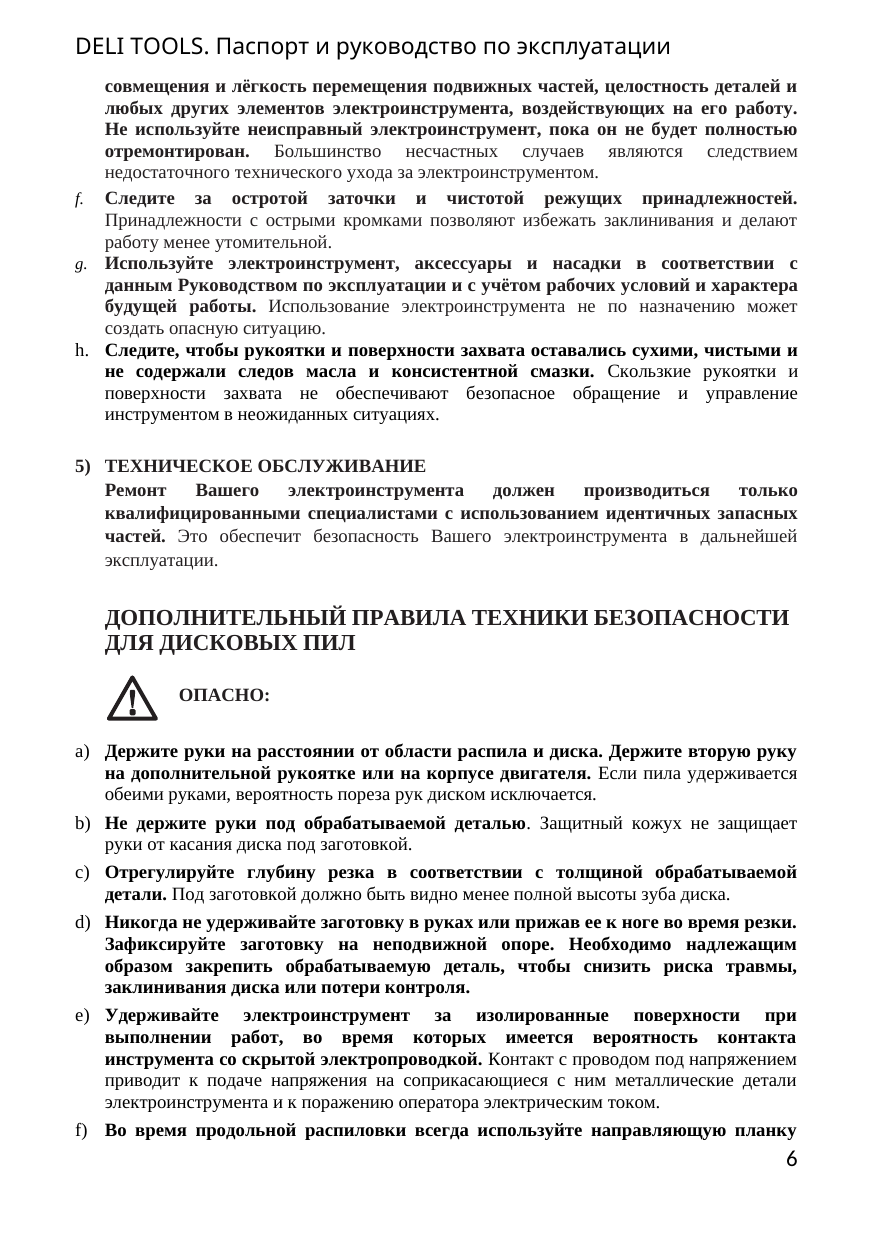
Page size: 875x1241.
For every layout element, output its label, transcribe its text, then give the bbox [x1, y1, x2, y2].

list Не держите руки под обрабатываемой деталью. Защитный кожух не защищает руки от касания диска под заготовкой. [75, 812, 797, 855]
list Удерживайте электроинструмент за изолированные поверхности при выполнении работ, во время которых имеется вероятность контакта инструмента со скрытой электропроводкой. Контакт с проводом под напряжением приводит к подаче напряжения на соприкасающиеся с ним металлические детали электроинструмента и к поражению оператора электрическим током. [75, 1004, 797, 1112]
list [75, 1119, 797, 1141]
list ОПАСНО: [178, 683, 767, 705]
list Используйте электроинструмент, аксессуары и насадки в соответствии с данным Руководством по эксплуатации и с учётом рабочих условий и характера будущей работы. Использование электроинструмента не по назначению может создать опасную ситуацию. [75, 252, 798, 338]
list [75, 75, 798, 183]
list Держите руки на расстоянии от области распила и диска. Держите вторую руку на дополнительной рукоятке или на корпусе двигателя. Если пила удерживается обеими руками, вероятность пореза рук диском исключается. [75, 740, 797, 805]
subtitle ТЕХНИЧЕСКОЕ ОБСЛУЖИВАНИЕ [75, 455, 798, 477]
subtitle Ремонт Вашего электроинструмента должен производиться только квалифицированными специалистами с использованием идентичных запасных частей. Это обеспечит безопасность Вашего электроинструмента в дальнейшей эксплуатации. [104, 479, 798, 570]
list Следите, чтобы рукоятки и поверхности захвата оставались сухими, чистыми и не содержали следов масла и консистентной смазки. Скользкие рукоятки и поверхности захвата не обеспечивают безопасное обращение и управление инструментом в неожиданных ситуациях. [75, 338, 798, 425]
subtitle ДОПОЛНИТЕЛЬНЫЙ ПРАВИЛА ТЕХНИКИ БЕЗОПАСНОСТИ ДЛЯ ДИСКОВЫХ ПИЛ [104, 606, 798, 655]
list Никогда не удерживайте заготовку в руках или прижав ее к ноге во время резки. Зафиксируйте заготовку на неподвижной опоре. Необходимо надлежащим образом закрепить обрабатываемую деталь, чтобы снизить риска травмы, заклинивания диска или потери контроля. [75, 911, 797, 998]
list Отрегулируйте глубину резка в соответствии с толщиной обрабатываемой детали. Под заготовкой должно быть видно менее полной высоты зуба диска. [75, 861, 797, 904]
list Следите за остротой заточки и чистотой режущих принадлежностей. Принадлежности с острыми кромками позволяют избежать заклинивания и делают работу менее утомительной. [75, 183, 798, 252]
